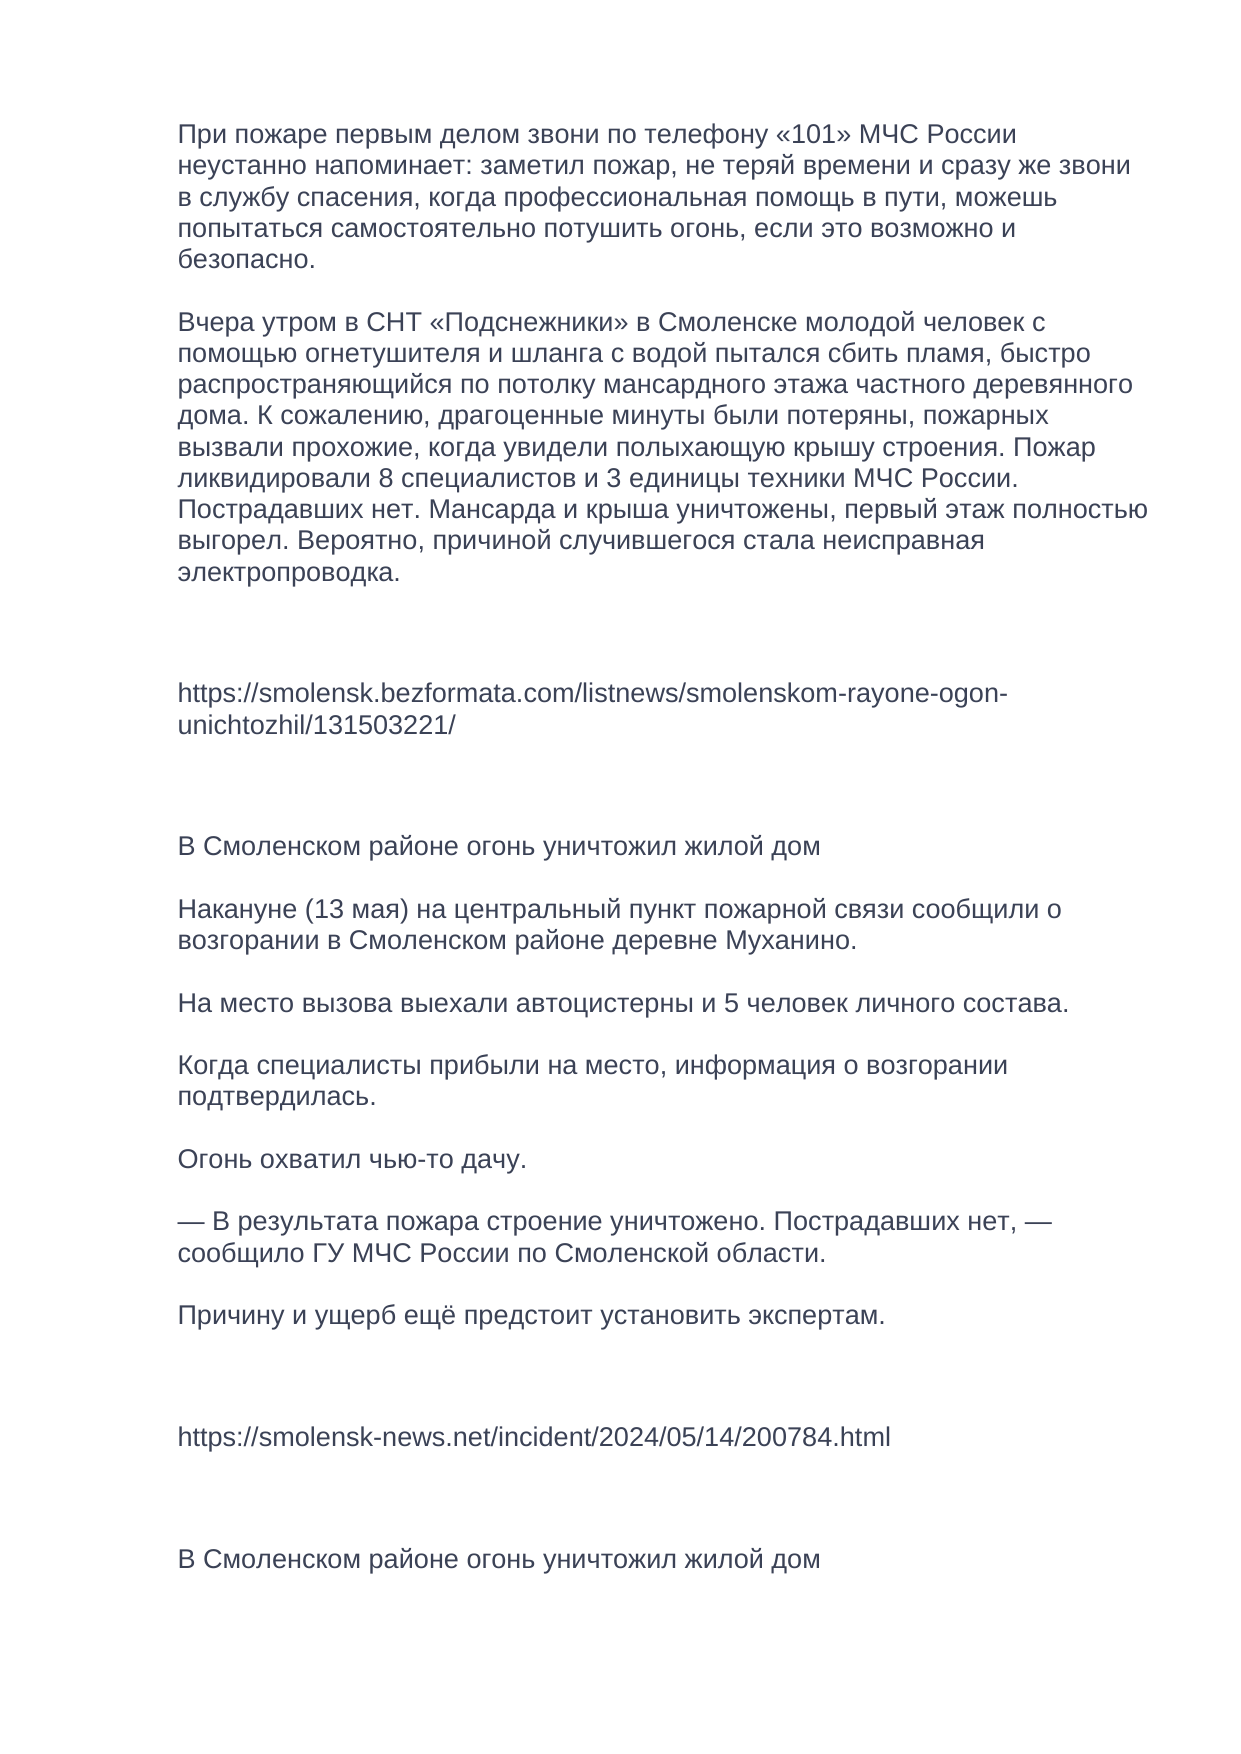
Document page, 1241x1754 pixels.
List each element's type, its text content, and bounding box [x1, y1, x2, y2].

text Огонь охватил чью-то дачу. [177, 1143, 1152, 1174]
text Вчера утром в СНТ «Подснежники» в Смоленске молодой человек с помощью огнетушителя и шланга с водой пытался сбить пламя, быстро распространяющийся по потолку мансардного этажа частного деревянного дома. К сожалению, драгоценные минуты были потеряны, пожарных вызвали прохожие, когда увидели полыхающую крышу строения. Пожар ликвидировали 8 специалистов и 3 единицы техники МЧС России. Пострадавших нет. Мансарда и крыша уничтожены, первый этаж полностью выгорел. Вероятно, причиной случившегося стала неисправная электропроводка. [177, 306, 1152, 587]
text В Смоленском районе огонь уничтожил жилой дом [177, 830, 1152, 862]
text Накануне (13 мая) на центральный пункт пожарной связи сообщили о возгорании в Смоленском районе деревне Муханино. [177, 893, 1152, 955]
text Причину и ущерб ещё предстоит установить экспертам. [177, 1299, 1152, 1330]
text В Смоленском районе огонь уничтожил жилой дом [177, 1543, 1152, 1574]
text При пожаре первым делом звони по телефону «101» МЧС России неустанно напоминает: заметил пожар, не теряй времени и сразу же звони в службу спасения, когда профессиональная помощь в пути, можешь попытаться самостоятельно потушить огонь, если это возможно и безопасно. [177, 118, 1152, 274]
text Когда специалисты прибыли на место, информация о возгорании подтвердилась. [177, 1049, 1152, 1112]
text — В результата пожара строение уничтожено. Пострадавших нет, — сообщило ГУ МЧС России по Смоленской области. [177, 1205, 1152, 1268]
text На место вызова выехали автоцистерны и 5 человек личного состава. [177, 987, 1152, 1018]
text https://smolensk-news.net/incident/2024/05/14/200784.html [177, 1421, 1152, 1452]
text https://smolensk.bezformata.com/listnews/smolenskom-rayone-ogon-unichtozhil/131503221/ [177, 677, 1152, 740]
